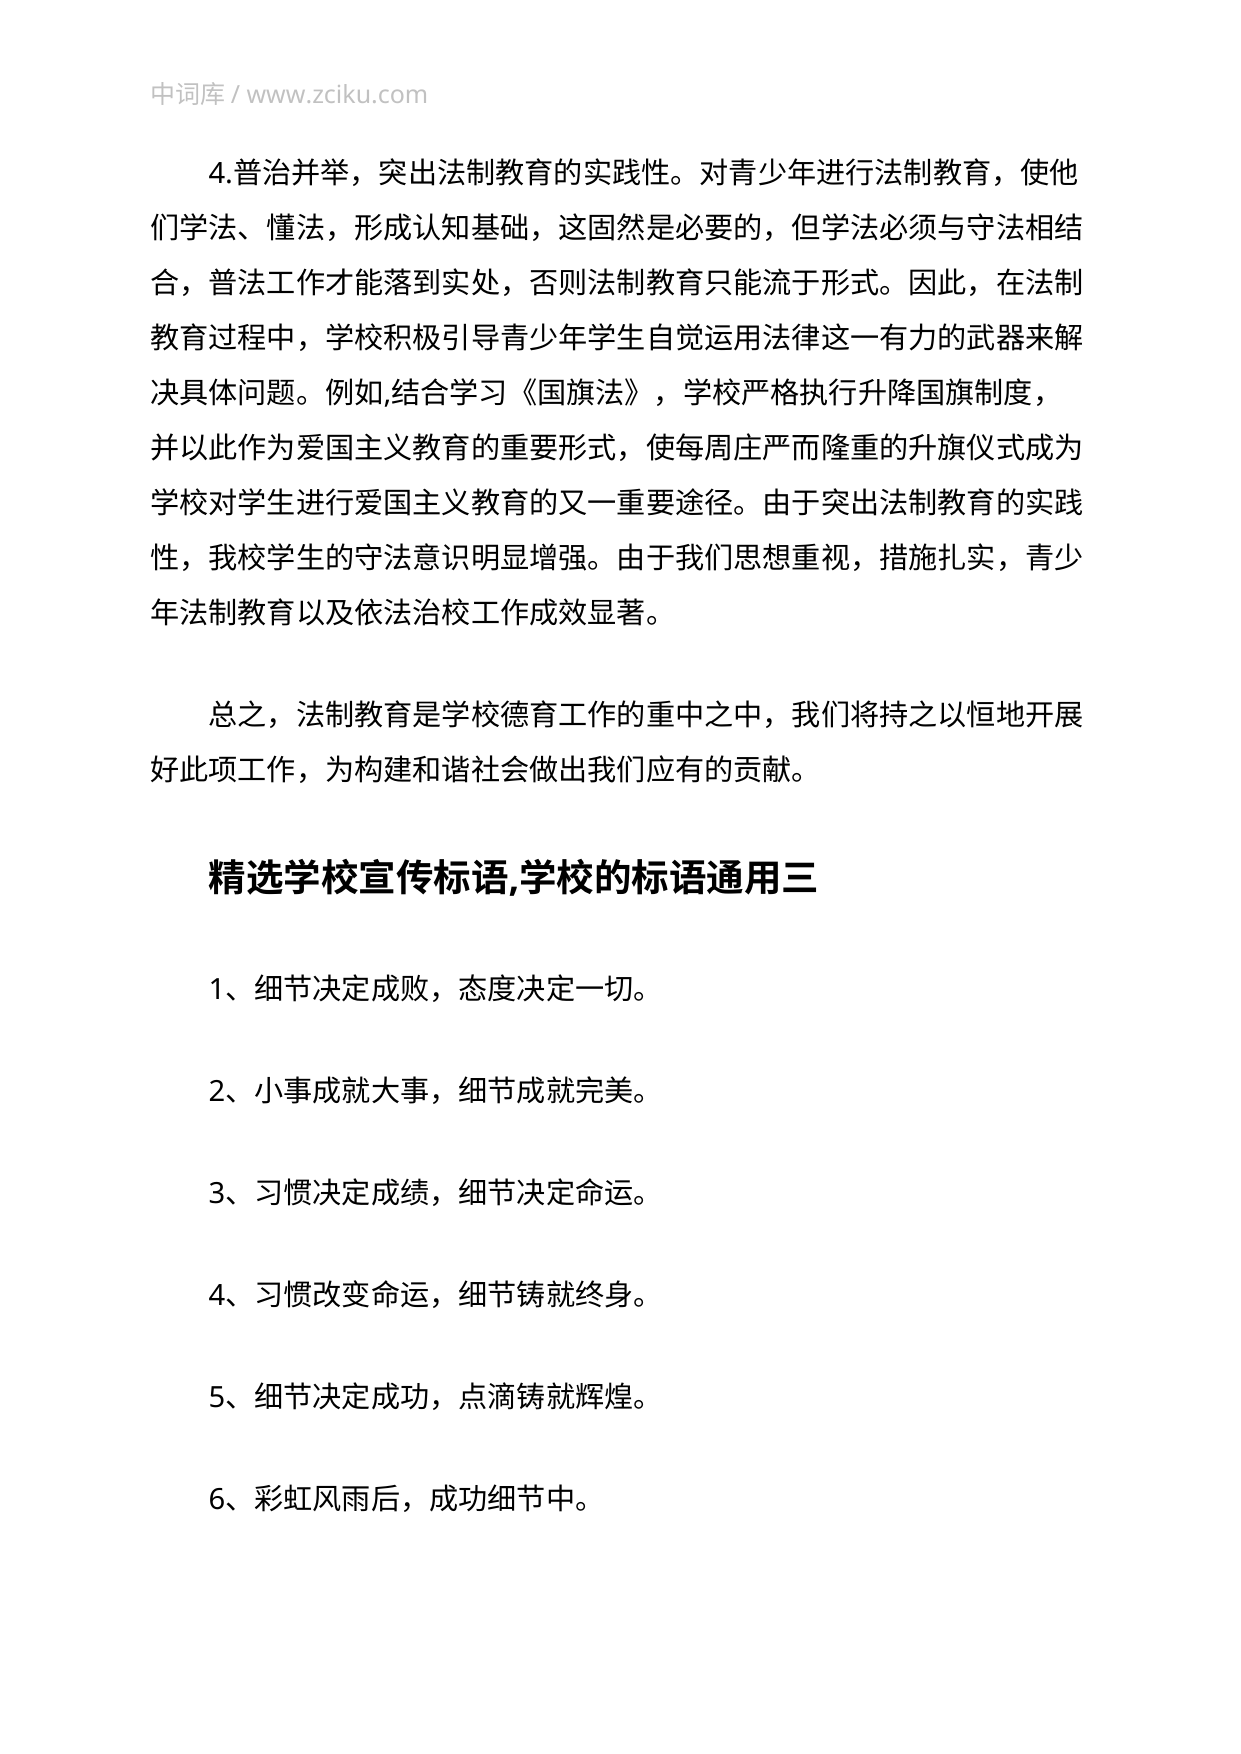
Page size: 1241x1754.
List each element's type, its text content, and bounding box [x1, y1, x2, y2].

text 4.普治并举，突出法制教育的实践性。对青少年进行法制教育，使他们学法、懂法，形成认知基础，这固然是必要的，但学法必须与守法相结合，普法工作才能落到实处，否则法制教育只能流于形式。因此，在法制教育过程中，学校积极引导青少年学生自觉运用法律这一有力的武器来解决具体问题。例如,结合学习《国旗法》，学校严格执行升降国旗制度，并以此作为爱国主义教育的重要形式，使每周庄严而隆重的升旗仪式成为学校对学生进行爱国主义教育的又一重要途径。由于突出法制教育的实践性，我校学生的守法意识明显增强。由于我们思想重视，措施扎实，青少年法制教育以及依法治校工作成效显著。 [150, 150, 1090, 632]
text 总之，法制教育是学校德育工作的重中之中，我们将持之以恒地开展好此项工作，为构建和谐社会做出我们应有的贡献。 [150, 691, 1090, 788]
text 5、细节决定成功，点滴铸就辉煌。 [150, 1373, 1090, 1416]
text 1、细节决定成败，态度决定一切。 [150, 965, 1090, 1008]
text 精选学校宣传标语,学校的标语通用三 [150, 848, 1090, 902]
text 6、彩虹风雨后，成功细节中。 [150, 1475, 1090, 1518]
text 2、小事成就大事，细节成就完美。 [150, 1067, 1090, 1110]
text 3、习惯决定成绩，细节决定命运。 [150, 1169, 1090, 1212]
text 4、习惯改变命运，细节铸就终身。 [150, 1271, 1090, 1314]
